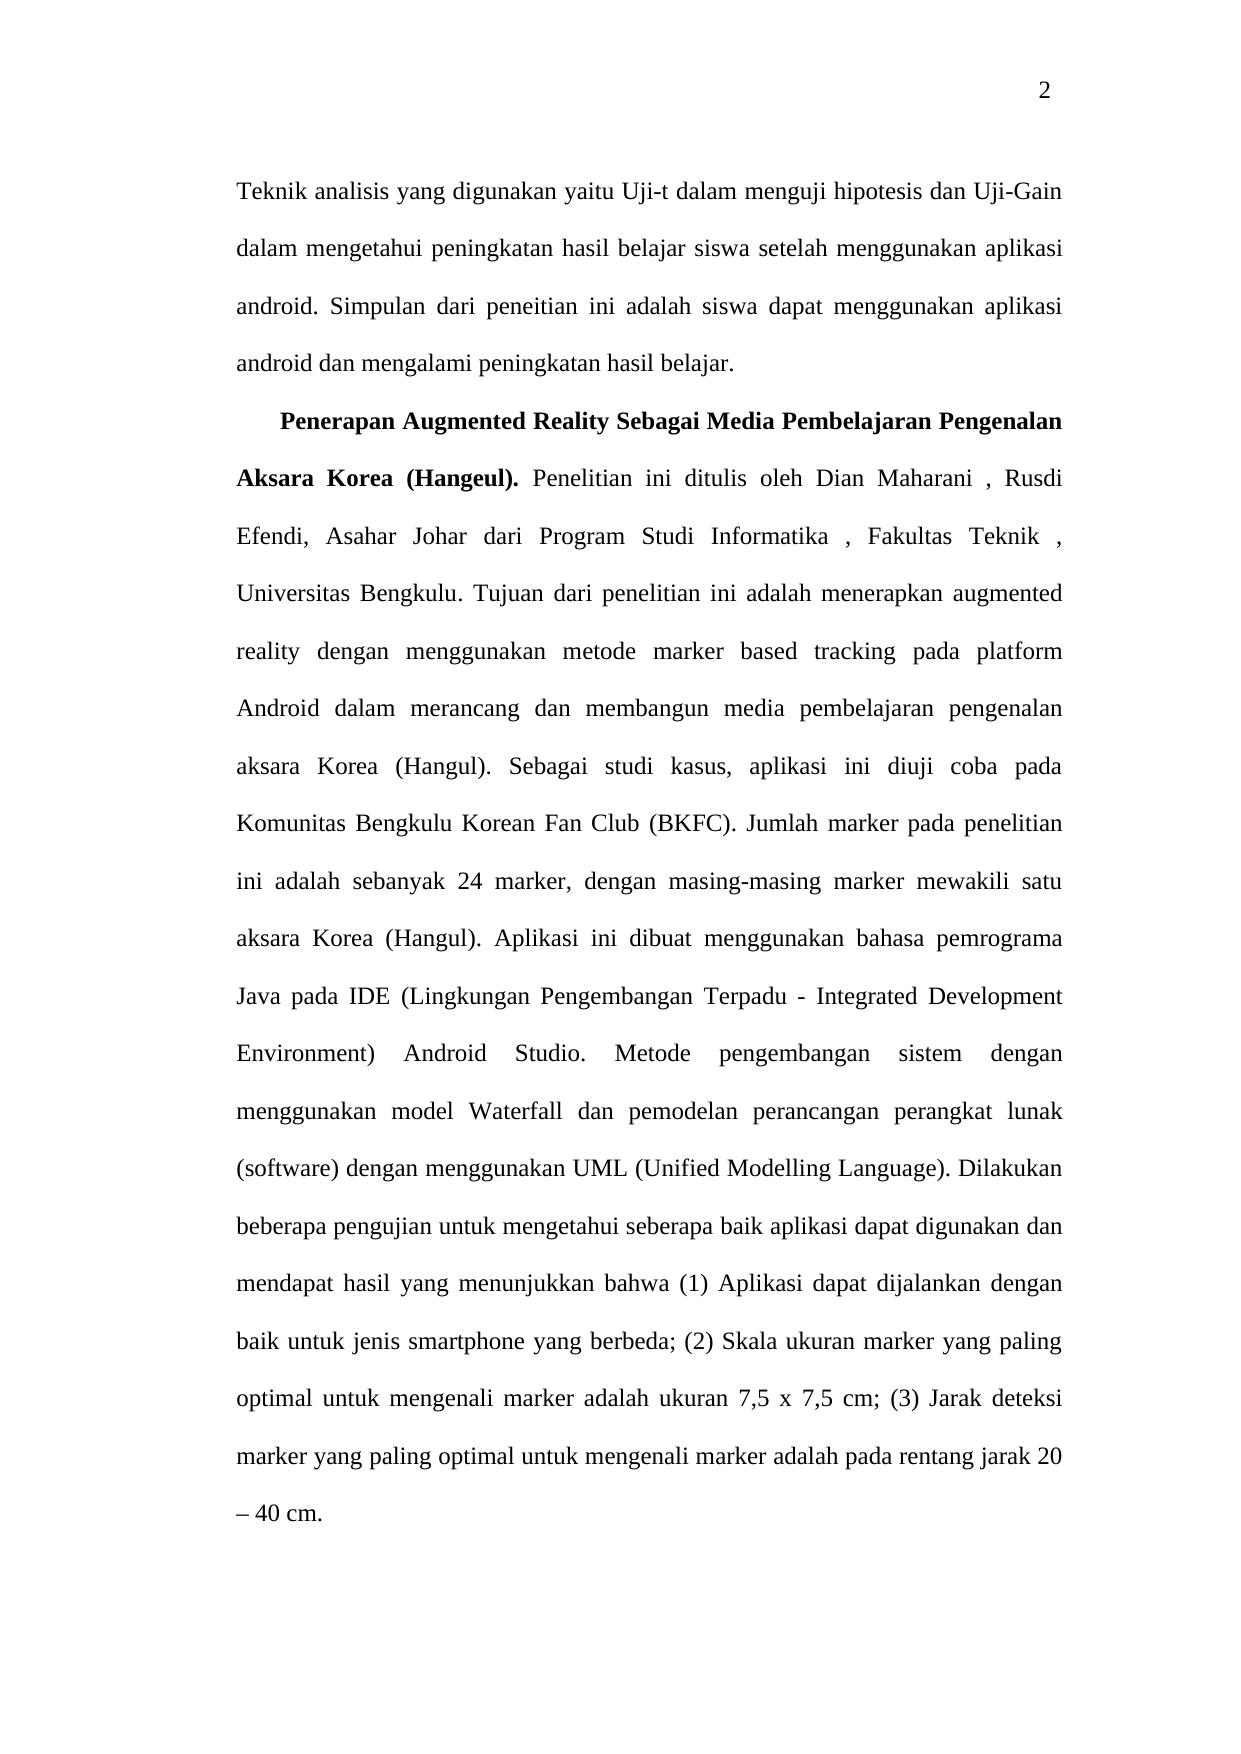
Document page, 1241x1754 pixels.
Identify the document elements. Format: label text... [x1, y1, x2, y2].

text Teknik analisis yang digunakan yaitu Uji-t dalam menguji hipotesis dan Uji-Gain dalam mengetahui peningkatan hasil belajar siswa setelah menggunakan aplikasi android. Simpulan dari peneitian ini adalah siswa dapat menggunakan aplikasi android dan mengalami peningkatan hasil belajar. [236, 176, 1063, 377]
text Penerapan Augmented Reality Sebagai Media Pembelajaran Pengenalan Aksara Korea (Hangeul). Penelitian ini ditulis oleh Dian Maharani , Rusdi Efendi, Asahar Johar dari Program Studi Informatika , Fakultas Teknik , Universitas Bengkulu. Tujuan dari penelitian ini adalah menerapkan augmented reality dengan menggunakan metode marker based tracking pada platform Android dalam merancang dan membangun media pembelajaran pengenalan aksara Korea (Hangul). Sebagai studi kasus, aplikasi ini diuji coba pada Komunitas Bengkulu Korean Fan Club (BKFC). Jumlah marker pada penelitian ini adalah sebanyak 24 marker, dengan masing-masing marker mewakili satu aksara Korea (Hangul). Aplikasi ini dibuat menggunakan bahasa pemrograma Java pada IDE (Lingkungan Pengembangan Terpadu - Integrated Development Environment) Android Studio. Metode pengembangan sistem dengan menggunakan model Waterfall dan pemodelan perancangan perangkat lunak (software) dengan menggunakan UML (Unified Modelling Language). Dilakukan beberapa pengujian untuk mengetahui seberapa baik aplikasi dapat digunakan dan mendapat hasil yang menunjukkan bahwa (1) Aplikasi dapat dijalankan dengan baik untuk jenis smartphone yang berbeda; (2) Skala ukuran marker yang paling optimal untuk mengenali marker adalah ukuran 7,5 x 7,5 cm; (3) Jarak deteksi marker yang paling optimal untuk mengenali marker adalah pada rentang jarak 20 – 40 cm. [236, 406, 1063, 1527]
